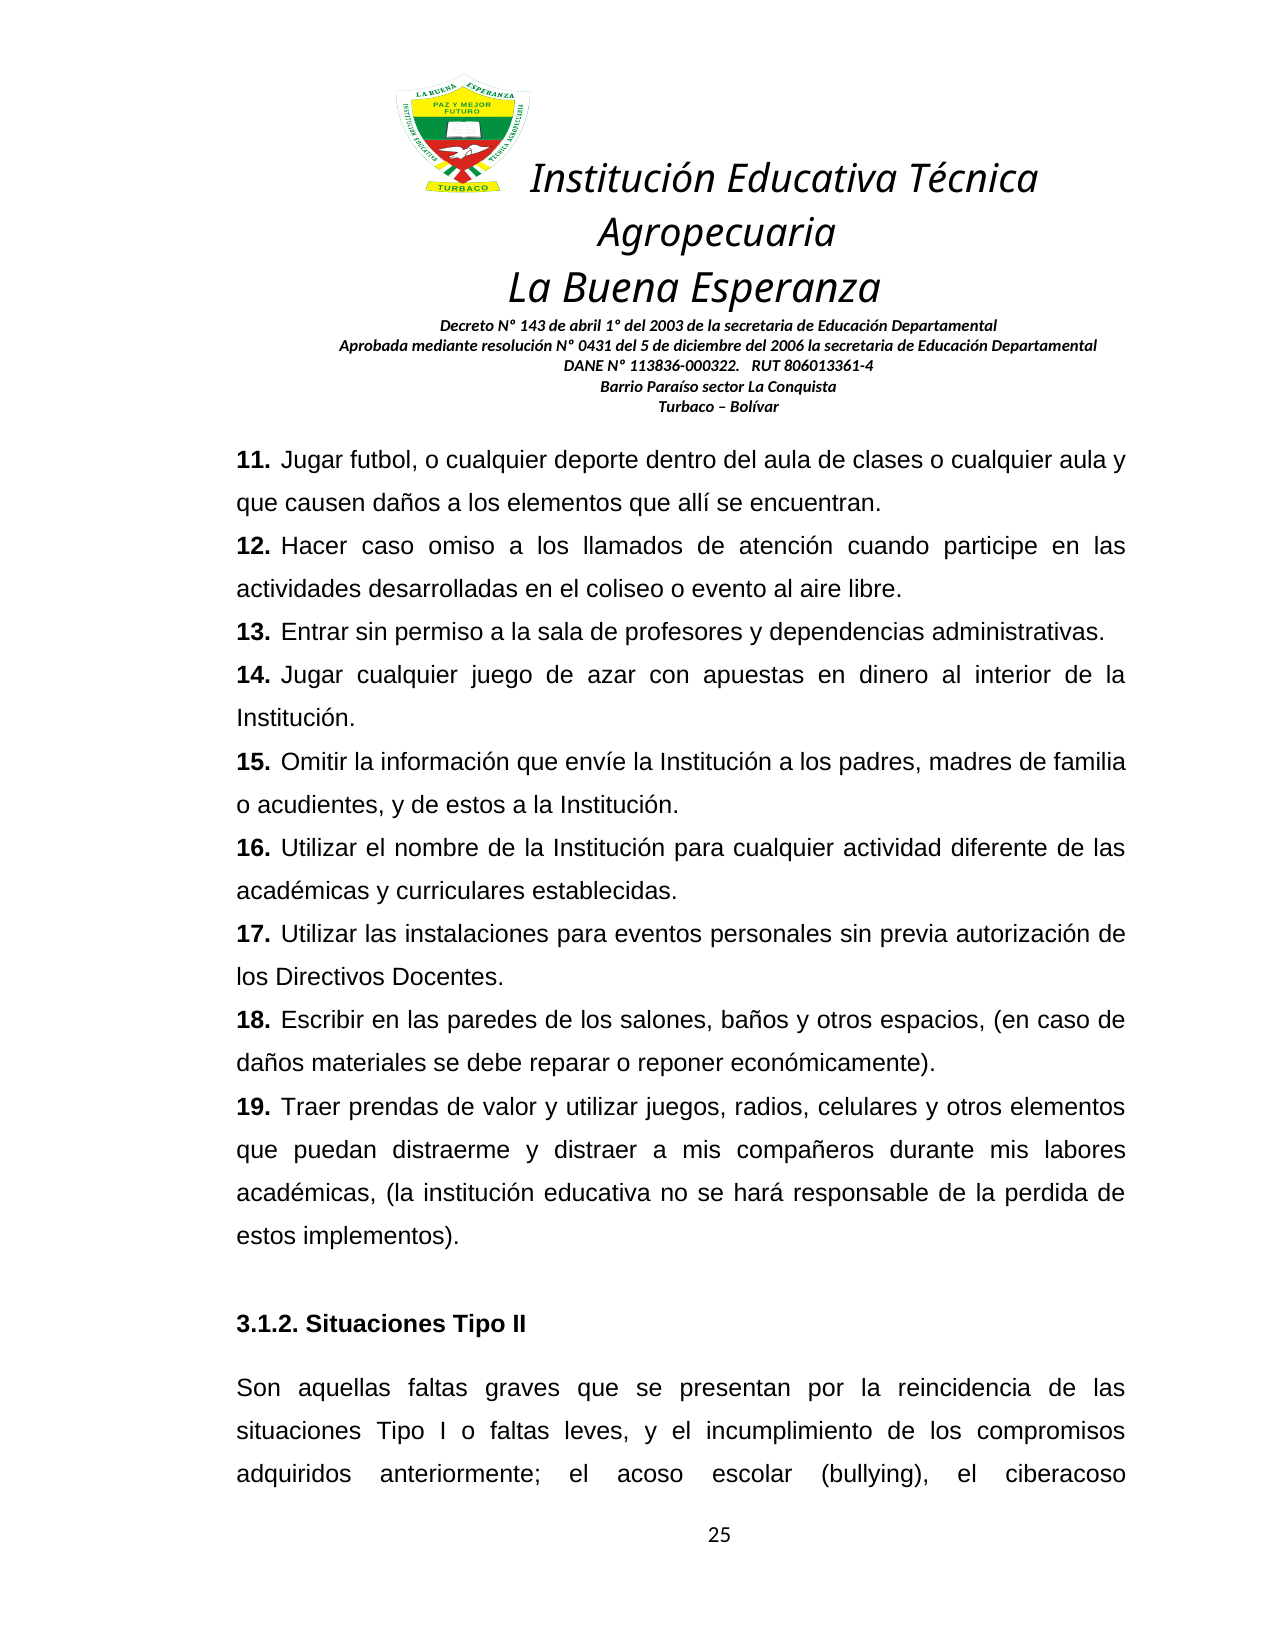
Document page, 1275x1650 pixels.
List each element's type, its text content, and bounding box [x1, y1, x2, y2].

list Hacer caso omiso a los llamados de atención cuando participe en las actividades desarrolladas en el coliseo o evento al aire libre. [236, 531, 1127, 603]
text 3.1.2. Situaciones Tipo II [236, 1309, 1127, 1338]
list Jugar futbol, o cualquier deporte dentro del aula de clases o cualquier aula y que causen daños a los elementos que allí se encuentran. [236, 444, 1127, 516]
list Escribir en las paredes de los salones, baños y otros espacios, (en caso de daños materiales se debe reparar o reponer económicamente). [236, 1005, 1127, 1077]
list Omitir la información que envíe la Institución a los padres, madres de familia o acudientes, y de estos a la Institución. [236, 746, 1127, 818]
list Utilizar las instalaciones para eventos personales sin previa autorización de los Directivos Docentes. [236, 919, 1127, 991]
list Utilizar el nombre de la Institución para cualquier actividad diferente de las académicas y curriculares establecidas. [236, 833, 1127, 904]
list Entrar sin permiso a la sala de profesores y dependencias administrativas. [236, 617, 1127, 646]
list Jugar cualquier juego de azar con apuestas en dinero al interior de la Institución. [236, 660, 1127, 732]
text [236, 1373, 1127, 1488]
list Traer prendas de valor y utilizar juegos, radios, celulares y otros elementos que puedan distraerme y distraer a mis compañeros durante mis labores académicas, (la institución educativa no se hará responsable de la perdida de estos implementos). [236, 1091, 1127, 1249]
